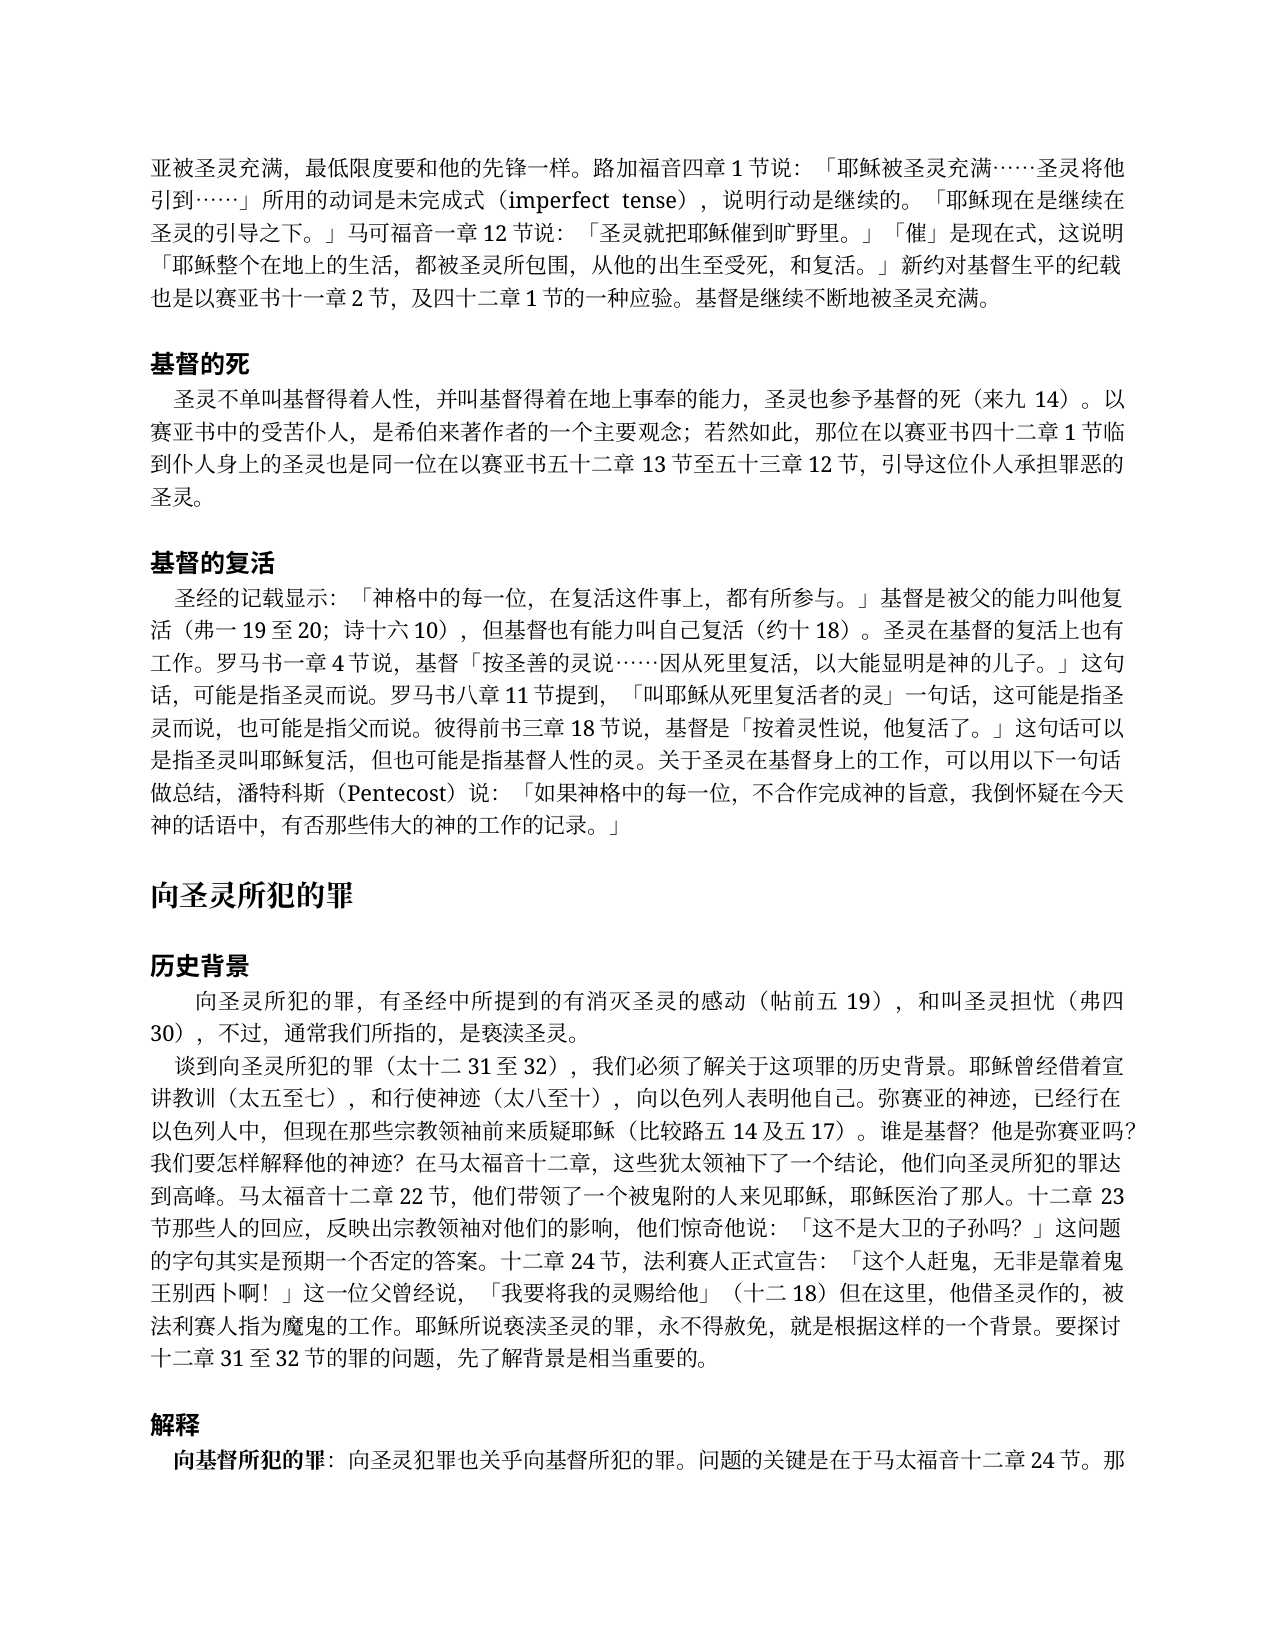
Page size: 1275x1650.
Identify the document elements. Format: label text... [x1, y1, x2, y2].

text 圣经的记载显示：「神格中的每一位，在复活这件事上，都有所参与。」基督是被父的能力叫他复活（弗一19至20；诗十六10），但基督也有能力叫自己复活（约十18）。圣灵在基督的复活上也有工作。罗马书一章4节说，基督「按圣善的灵说……因从死里复活，以大能显明是神的儿子。」这句话，可能是指圣灵而说。罗马书八章11节提到，「叫耶稣从死里复活者的灵」一句话，这可能是指圣灵而说，也可能是指父而说。彼得前书三章18节说，基督是「按着灵性说，他复活了。」这句话可以是指圣灵叫耶稣复活，但也可能是指基督人性的灵。关于圣灵在基督身上的工作，可以用以下一句话做总结，潘特科斯（Pentecost）说：「如果神格中的每一位，不合作完成神的旨意，我倒怀疑在今天神的话语中，有否那些伟大的神的工作的记录。」 [150, 580, 1125, 840]
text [150, 150, 1125, 312]
text 向圣灵所犯的罪，有圣经中所提到的有消灭圣灵的感动（帖前五19），和叫圣灵担忧（弗四30），不过，通常我们所指的，是亵渎圣灵。 [150, 983, 1125, 1048]
text 向圣灵所犯的罪 [150, 872, 1125, 914]
text 解释 [150, 1406, 1125, 1442]
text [150, 1442, 1125, 1474]
text 谈到向圣灵所犯的罪（太十二31至32），我们必须了解关于这项罪的历史背景。耶稣曾经借着宣讲教训（太五至七），和行使神迹（太八至十），向以色列人表明他自己。弥赛亚的神迹，已经行在以色列人中，但现在那些宗教领袖前来质疑耶稣（比较路五14及五17）。谁是基督？他是弥赛亚吗？我们要怎样解释他的神迹？在马太福音十二章，这些犹太领袖下了一个结论，他们向圣灵所犯的罪达到高峰。马太福音十二章22节，他们带领了一个被鬼附的人来见耶稣，耶稣医治了那人。十二章23节那些人的回应，反映出宗教领袖对他们的影响，他们惊奇他说：「这不是大卫的子孙吗？」这问题的字句其实是预期一个否定的答案。十二章24节，法利赛人正式宣告：「这个人赶鬼，无非是靠着鬼王别西卜啊！」这一位父曾经说，「我要将我的灵赐给他」（十二18）但在这里，他借圣灵作的，被法利赛人指为魔鬼的工作。耶稣所说亵渎圣灵的罪，永不得赦免，就是根据这样的一个背景。要探讨十二章31至32节的罪的问题，先了解背景是相当重要的。 [150, 1048, 1125, 1373]
text 基督的死 [150, 345, 1125, 381]
text 圣灵不单叫基督得着人性，并叫基督得着在地上事奉的能力，圣灵也参予基督的死（来九14）。以赛亚书中的受苦仆人，是希伯来著作者的一个主要观念；若然如此，那位在以赛亚书四十二章1节临到仆人身上的圣灵也是同一位在以赛亚书五十二章13节至五十三章12节，引导这位仆人承担罪恶的圣灵。 [150, 381, 1125, 511]
text 基督的复活 [150, 544, 1125, 580]
text 历史背景 [150, 947, 1125, 983]
